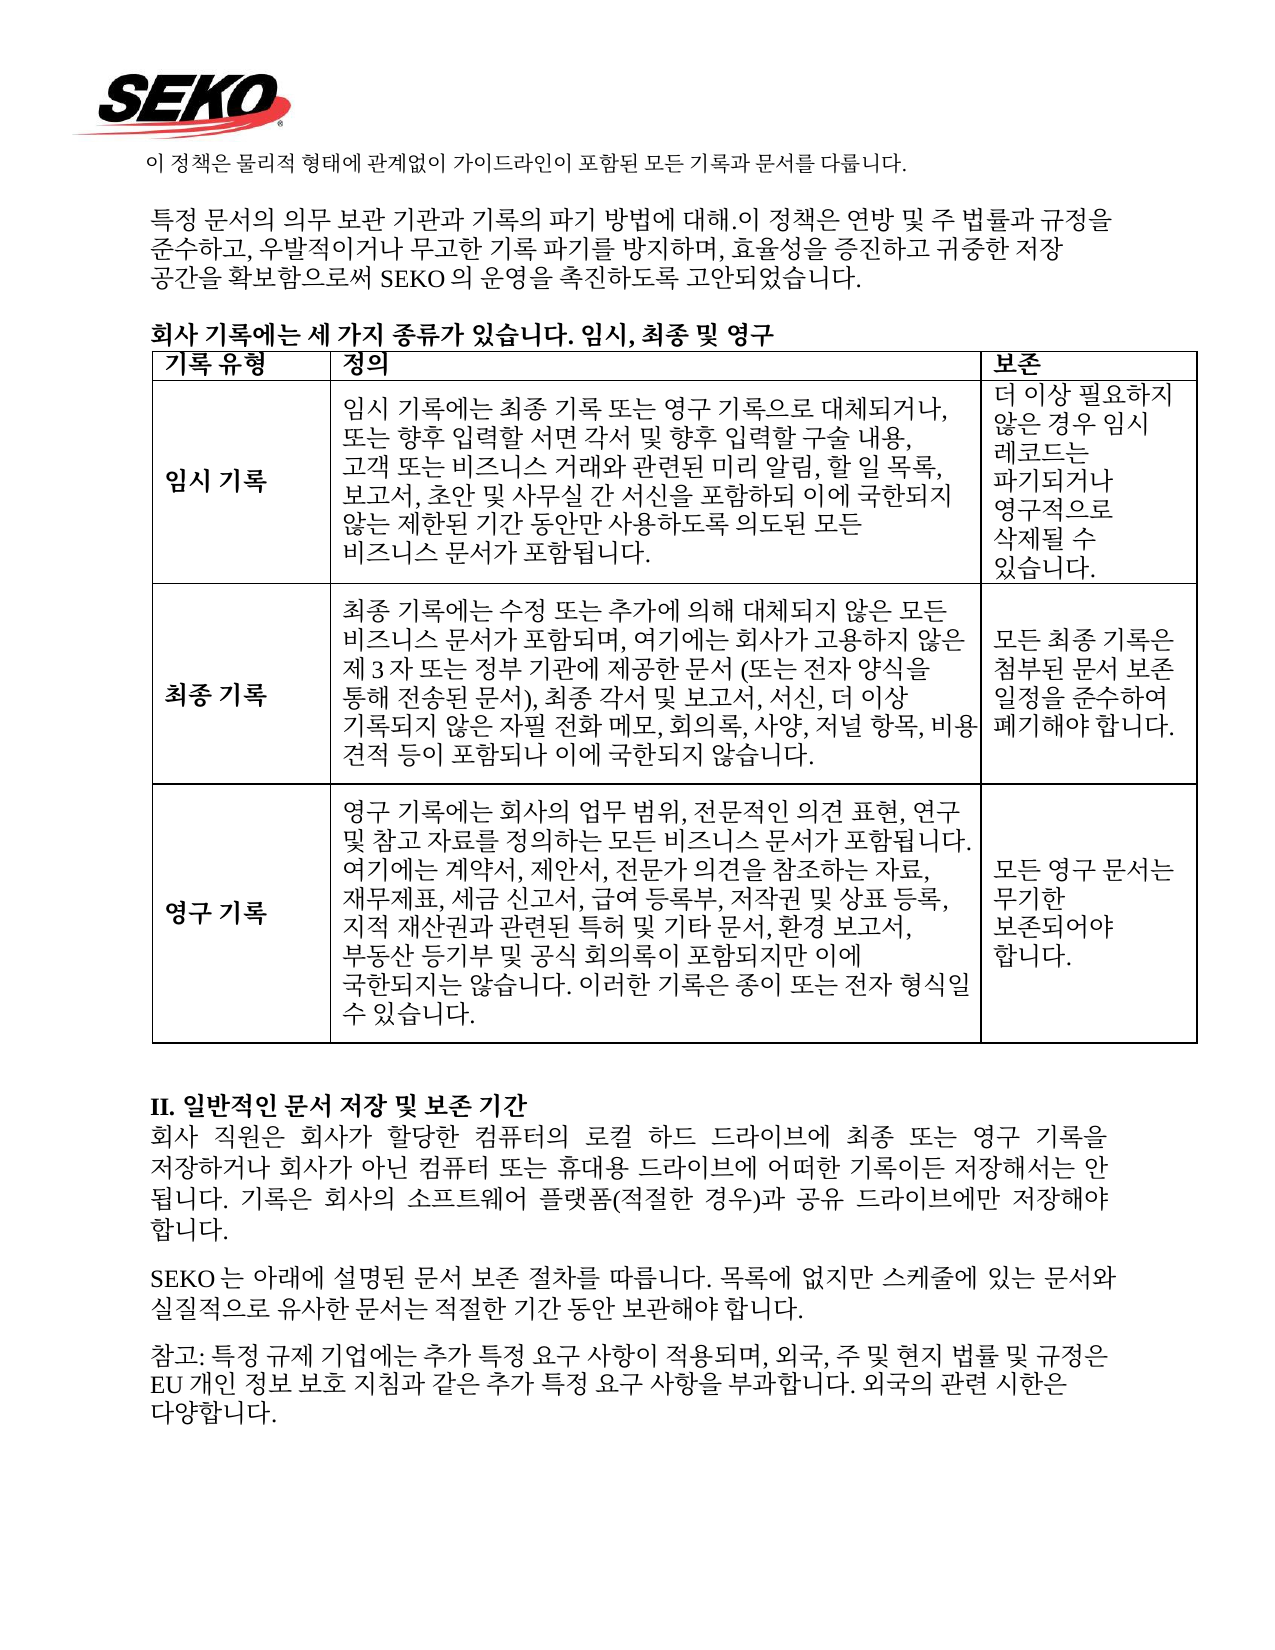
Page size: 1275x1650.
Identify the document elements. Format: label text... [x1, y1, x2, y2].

text 회사 직원은 회사가 할당한 컴퓨터의 로컬 하드 드라이브에 최종 또는 영구 기록을 저장하거나 회사가 아닌 컴퓨터 또는 휴대용 드라이브에 어떠한 기록이든 저장해서는 안 됩니다. 기록은 회사의 소프트웨어 플랫폼(적절한 경우)과 공유 드라이브에만 저장해야 합니다. [150, 1123, 1109, 1244]
text 회사 기록에는 세 가지 종류가 있습니다. 임시, 최종 및 영구 [150, 321, 1269, 350]
table_header 기록 유형 [153, 352, 330, 379]
table_cell 모든 최종 기록은 첨부된 문서 보존 일정을 준수하여 폐기해야 합니다. [982, 584, 1196, 783]
table_cell 임시 기록에는 최종 기록 또는 영구 기록으로 대체되거나, 또는 향후 입력할 서면 각서 및 향후 입력할 구술 내용, 고객 또는 비즈니스 거래와 관련된 미리 알림, 할 일 목록, 보고서, 초안 및 사무실 간 서신을 포함하되 이에 국한되지 않는 제한된 기간 동안만 사용하도록 의도된 모든 비즈니스 문서가 포함됩니다. [331, 381, 980, 582]
table_cell 더 이상 필요하지 않은 경우 임시 레코드는 파기되거나 영구적으로 삭제될 수 있습니다. [982, 381, 1196, 582]
table_cell 영구 기록에는 회사의 업무 범위, 전문적인 의견 표현, 연구 및 참고 자료를 정의하는 모든 비즈니스 문서가 포함됩니다. 여기에는 계약서, 제안서, 전문가 의견을 참조하는 자료, 재무제표, 세금 신고서, 급여 등록부, 저작권 및 상표 등록, 지적 재산권과 관련된 특허 및 기타 문서, 환경 보고서, 부동산 등기부 및 공식 회의록이 포함되지만 이에 국한되지는 않습니다. 이러한 기록은 종이 또는 전자 형식일 수 있습니다. [331, 785, 980, 1042]
table_header 정의 [331, 352, 980, 379]
text 참고: 특정 규제 기업에는 추가 특정 요구 사항이 적용되며, 외국, 주 및 현지 법률 및 규정은 EU 개인 정보 보호 지침과 같은 추가 특정 요구 사항을 부과합니다. 외국의 관련 시한은 다양합니다. [150, 1342, 1126, 1428]
table_cell 모든 영구 문서는 무기한 보존되어야 합니다. [982, 785, 1196, 1042]
table_cell 최종 기록 [153, 584, 330, 783]
table_cell 임시 기록 [153, 381, 330, 582]
picture [72, 69, 295, 142]
text SEKO는 아래에 설명된 문서 보존 절차를 따릅니다. 목록에 없지만 스케줄에 있는 문서와 실질적으로 유사한 문서는 적절한 기간 동안 보관해야 합니다. [150, 1264, 1117, 1323]
table_header 보존 [982, 352, 1196, 379]
list 일반적인 문서 저장 및 보존 기간 [150, 1092, 1269, 1120]
table_cell 영구 기록 [153, 785, 330, 1042]
table_cell 최종 기록에는 수정 또는 추가에 의해 대체되지 않은 모든 비즈니스 문서가 포함되며, 여기에는 회사가 고용하지 않은 제3자 또는 정부 기관에 제공한 문서 (또는 전자 양식을 통해 전송된 문서), 최종 각서 및 보고서, 서신, 더 이상 기록되지 않은 자필 전화 메모, 회의록, 사양, 저널 항목, 비용 견적 등이 포함되나 이에 국한되지 않습니다. [331, 584, 980, 783]
text 특정 문서의 의무 보관 기관과 기록의 파기 방법에 대해.이 정책은 연방 및 주 법률과 규정을 준수하고, 우발적이거나 무고한 기록 파기를 방지하며, 효율성을 증진하고 귀중한 저장 공간을 확보함으로써 SEKO의 운영을 촉진하도록 고안되었습니다. [150, 206, 1126, 293]
